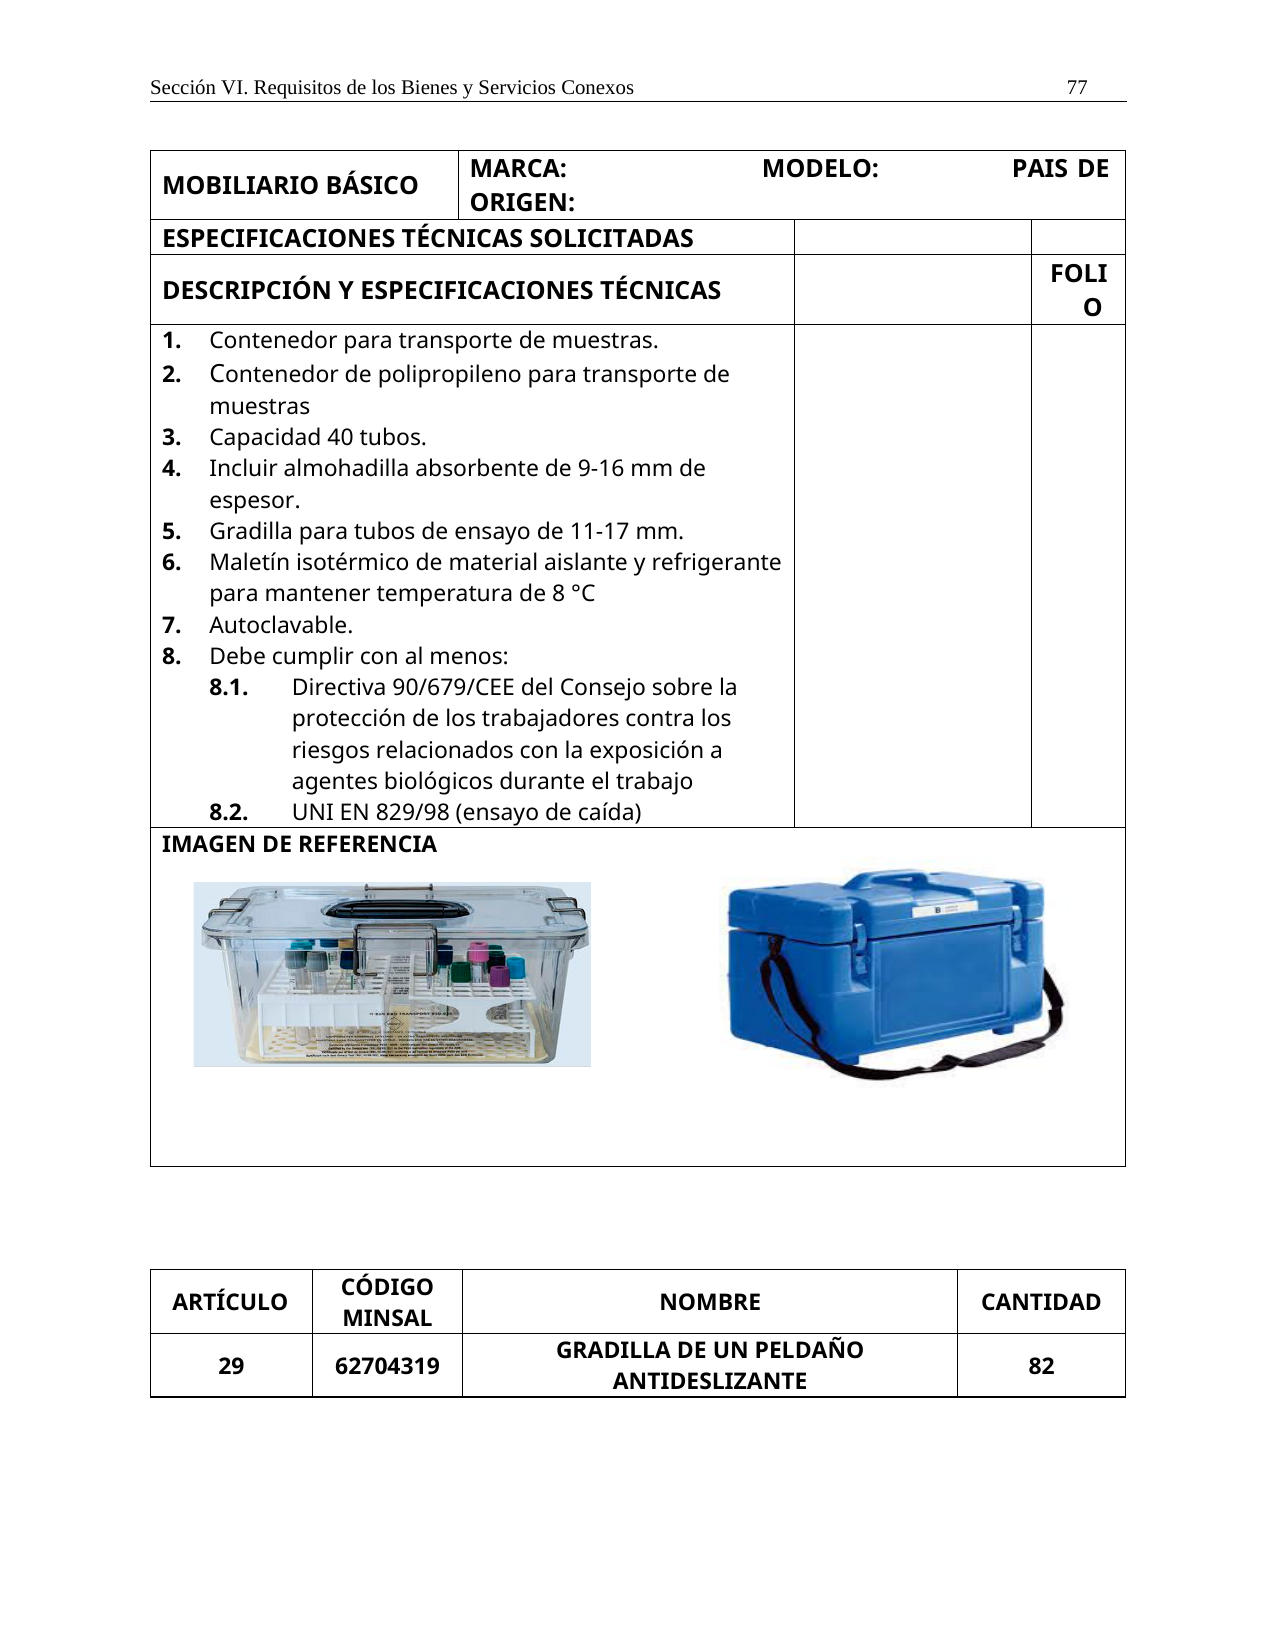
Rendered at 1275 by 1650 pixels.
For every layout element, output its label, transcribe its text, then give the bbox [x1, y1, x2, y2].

table_cell FOLIO [1032, 255, 1125, 323]
table_cell [795, 255, 1031, 323]
table_header ARTÍCULO [151, 1270, 312, 1333]
table_cell 29 [151, 1334, 312, 1396]
table_header MARCA: MODELO: PAIS DE ORIGEN: [459, 151, 1125, 219]
table_header MOBILIARIO BÁSICO [151, 151, 458, 219]
table_cell 62704319 [313, 1334, 462, 1396]
table_cell [795, 220, 1031, 254]
table_cell Contenedor para transporte de muestras. Contenedor de polipropileno para transporte de muestras Capacidad 40 tubos. Incluir almohadilla absorbente de 9-16 mm de espesor. Gradilla para tubos de ensayo de 11-17 mm. Maletín isotérmico de material aislante y refrigerante para mantener temperatura de 8 °C Autoclavable. Debe cumplir con al menos: Directiva 90/679/CEE del Consejo sobre la protección de los trabajadores contra los riesgos relacionados con la exposición a agentes biológicos durante el trabajo UNI EN 829/98 (ensayo de caída) [151, 325, 794, 827]
picture [718, 839, 1071, 1108]
table_cell GRADILLA DE UN PELDAÑO ANTIDESLIZANTE [463, 1334, 957, 1396]
table_header CÓDIGO MINSAL [313, 1270, 462, 1333]
table_cell [1032, 220, 1125, 254]
table_header NOMBRE [463, 1270, 957, 1333]
table_cell [1032, 325, 1125, 827]
table_header CANTIDAD [958, 1270, 1125, 1333]
table_cell DESCRIPCIÓN Y ESPECIFICACIONES TÉCNICAS [151, 255, 794, 323]
table_cell [795, 325, 1031, 827]
table_cell ESPECIFICACIONES TÉCNICAS SOLICITADAS [151, 220, 794, 254]
picture [193, 882, 593, 1067]
table_cell 82 [958, 1334, 1125, 1396]
table_cell IMAGEN DE REFERENCIA [151, 828, 1125, 1166]
